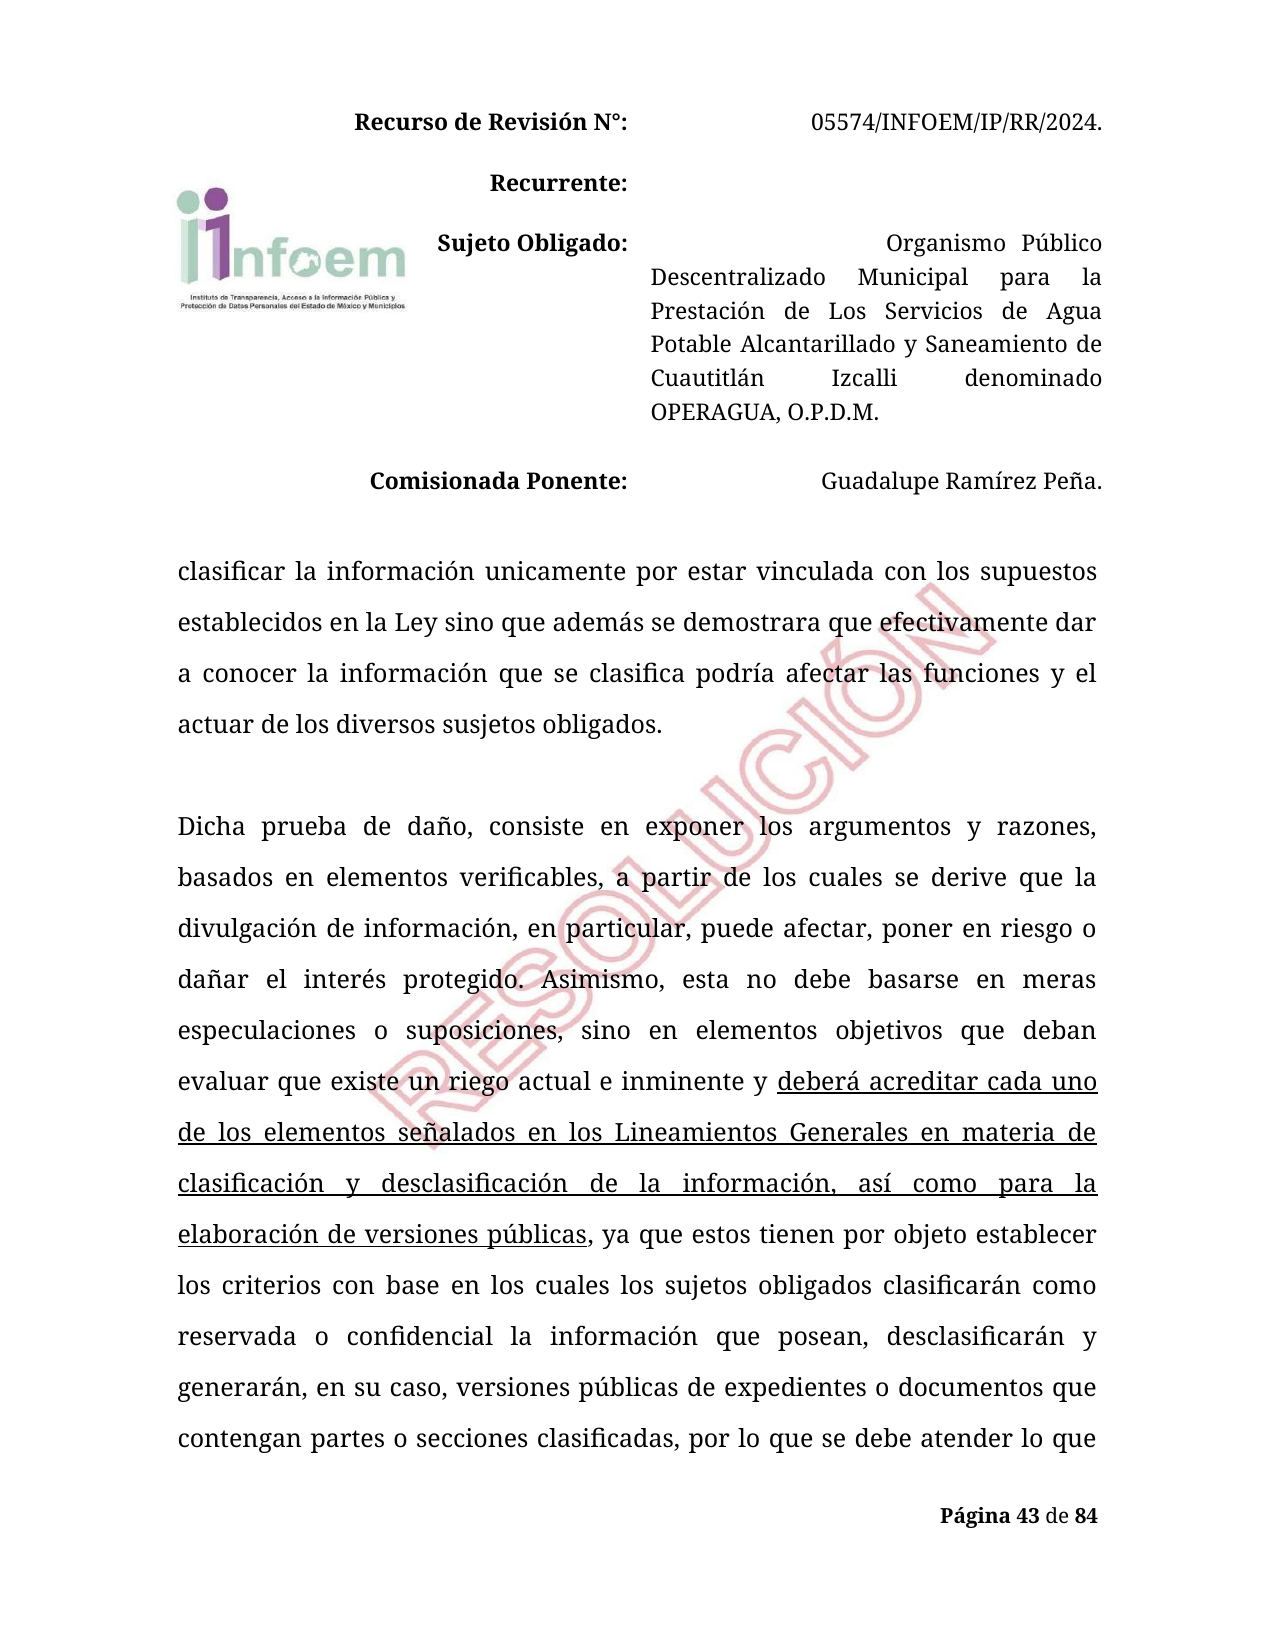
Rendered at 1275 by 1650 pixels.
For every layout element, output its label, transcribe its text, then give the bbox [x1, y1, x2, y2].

text Dicha prueba de daño, consiste en exponer los argumentos y razones, basados en elementos verificables, a partir de los cuales se derive que la divulgación de información, en particular, puede afectar, poner en riesgo o dañar el interés protegido. Asimismo, esta no debe basarse en meras especulaciones o suposiciones, sino en elementos objetivos que deban evaluar que existe un riego actual e inminente y deberá acreditar cada uno de los elementos señalados en los Lineamientos Generales en materia de clasificación y desclasificación de la información, así como para la elaboración de versiones públicas, ya que estos tienen por objeto establecer los criterios con base en los cuales los sujetos obligados clasificarán como reservada o confidencial la información que posean, desclasificarán y generarán, en su caso, versiones públicas de expedientes o documentos que contengan partes o secciones clasificadas, por lo que se debe atender lo que señalan en cada uno de los supuestos de reserva establecidos en el artículo 140 de la Ley de la Materia. En este sentido, el Acuerdo que genere se debe encontrar debidamente fundamentada y motivada la clasificación invocada. [177, 808, 1098, 1194]
text De lo anterior, se desprende que la información reservada, es aquella que cuando, de manera excepcional y por razones de interés público, su publicidad puede causar un daño al interés jurídico tutelado por la Ley, en alguno de los supuestos establecidos en el artículo 140 de la Ley de la materia, y desarrollar la prueba de daño de acuerdo a lo establecido en los Lineamientos Generales en materia de Clasificación y Desclasificación de la Información, así como para Elaboración de Versiones Públicas, misma que sera caso por caso, ya que no se podrá clasificar la información unicamente por estar vinculada con los supuestos establecidos en la Ley sino que además se demostrara que efectivamente dar a conocer la información que se clasifica podría afectar las funciones y el actuar de los diversos susjetos obligados. [177, 553, 1098, 740]
picture [63, 135, 1270, 1556]
text Dicha prueba de daño, consiste en exponer los argumentos y razones, basados en elementos verificables, a partir de los cuales se derive que la divulgación de información, en particular, puede afectar, poner en riesgo o dañar el interés protegido. Asimismo, esta no debe basarse en meras especulaciones o suposiciones, sino en elementos objetivos que deban evaluar que existe un riego actual e inminente y deberá acreditar cada uno de los elementos señalados en los Lineamientos Generales en materia de clasificación y desclasificación de la información, así como para la elaboración de versiones públicas, ya que estos tienen por objeto establecer los criterios con base en los cuales los sujetos obligados clasificarán como reservada o confidencial la información que posean, desclasificarán y generarán, en su caso, versiones públicas de expedientes o documentos que contengan partes o secciones clasificadas, por lo que se debe atender lo que señalan en cada uno de los supuestos de reserva establecidos en el artículo 140 de la Ley de la Materia. En este sentido, el Acuerdo que genere se debe encontrar debidamente fundamentada y motivada la clasificación invocada. [177, 1195, 1098, 1455]
